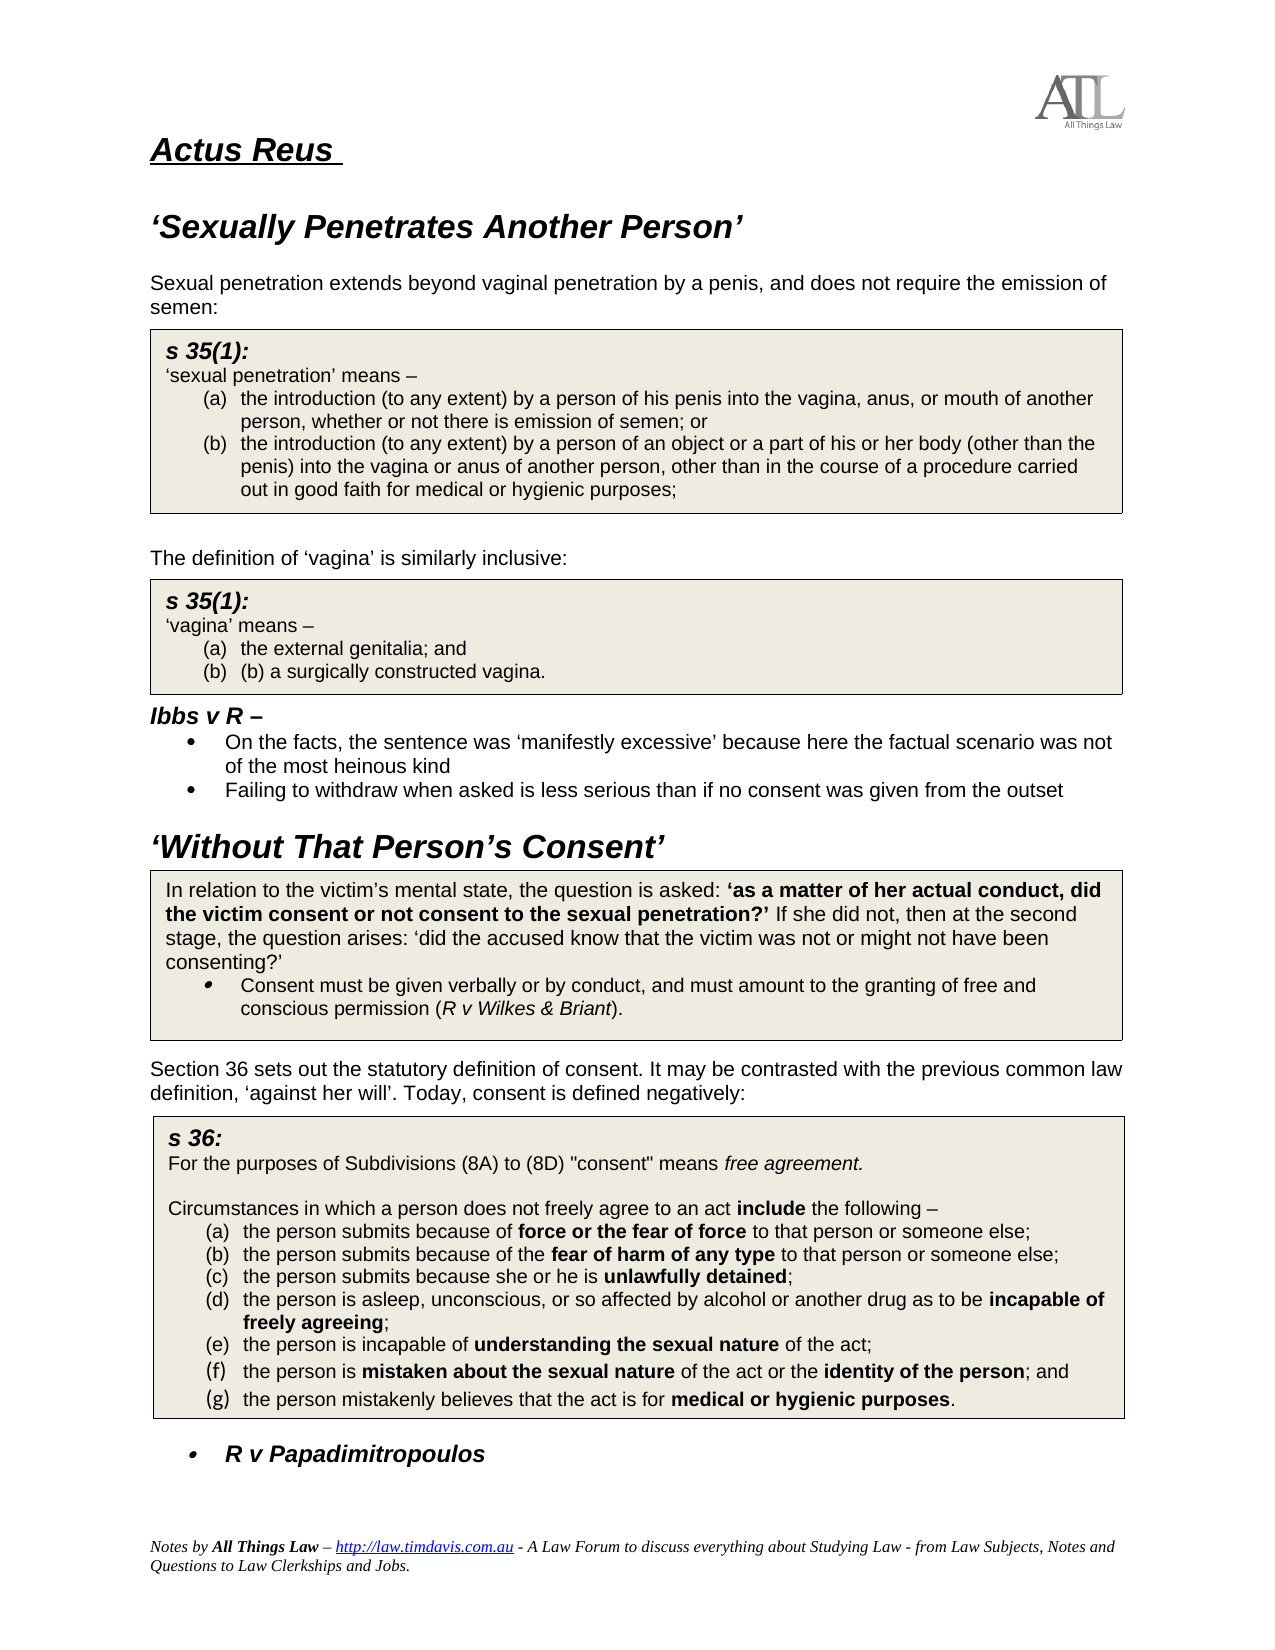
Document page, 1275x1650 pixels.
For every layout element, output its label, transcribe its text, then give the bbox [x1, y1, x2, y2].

text Section 36 sets out the statutory definition of consent. It may be contrasted with the previous common law definition, ‘against her will’. Today, consent is defined negatively: [150, 1057, 1125, 1105]
text Actus Reus [150, 130, 1125, 168]
list The definition of ‘vagina’ is similarly inclusive: [150, 546, 1125, 570]
picture [1035, 75, 1125, 130]
list R v Papadimitropoulos [187, 1440, 1125, 1468]
text ‘Sexually Penetrates Another Person’ [150, 207, 1125, 245]
list Failing to withdraw when asked is less serious than if no consent was given from the outset [187, 777, 1125, 802]
text Ibbs v R – [150, 702, 1125, 729]
text Sexual penetration extends beyond vaginal penetration by a penis, and does not require the emission of semen: [150, 271, 1125, 319]
text ‘Without That Person’s Consent’ [150, 827, 1125, 865]
list On the facts, the sentence was ‘manifestly excessive’ because here the factual scenario was not of the most heinous kind [187, 729, 1125, 777]
